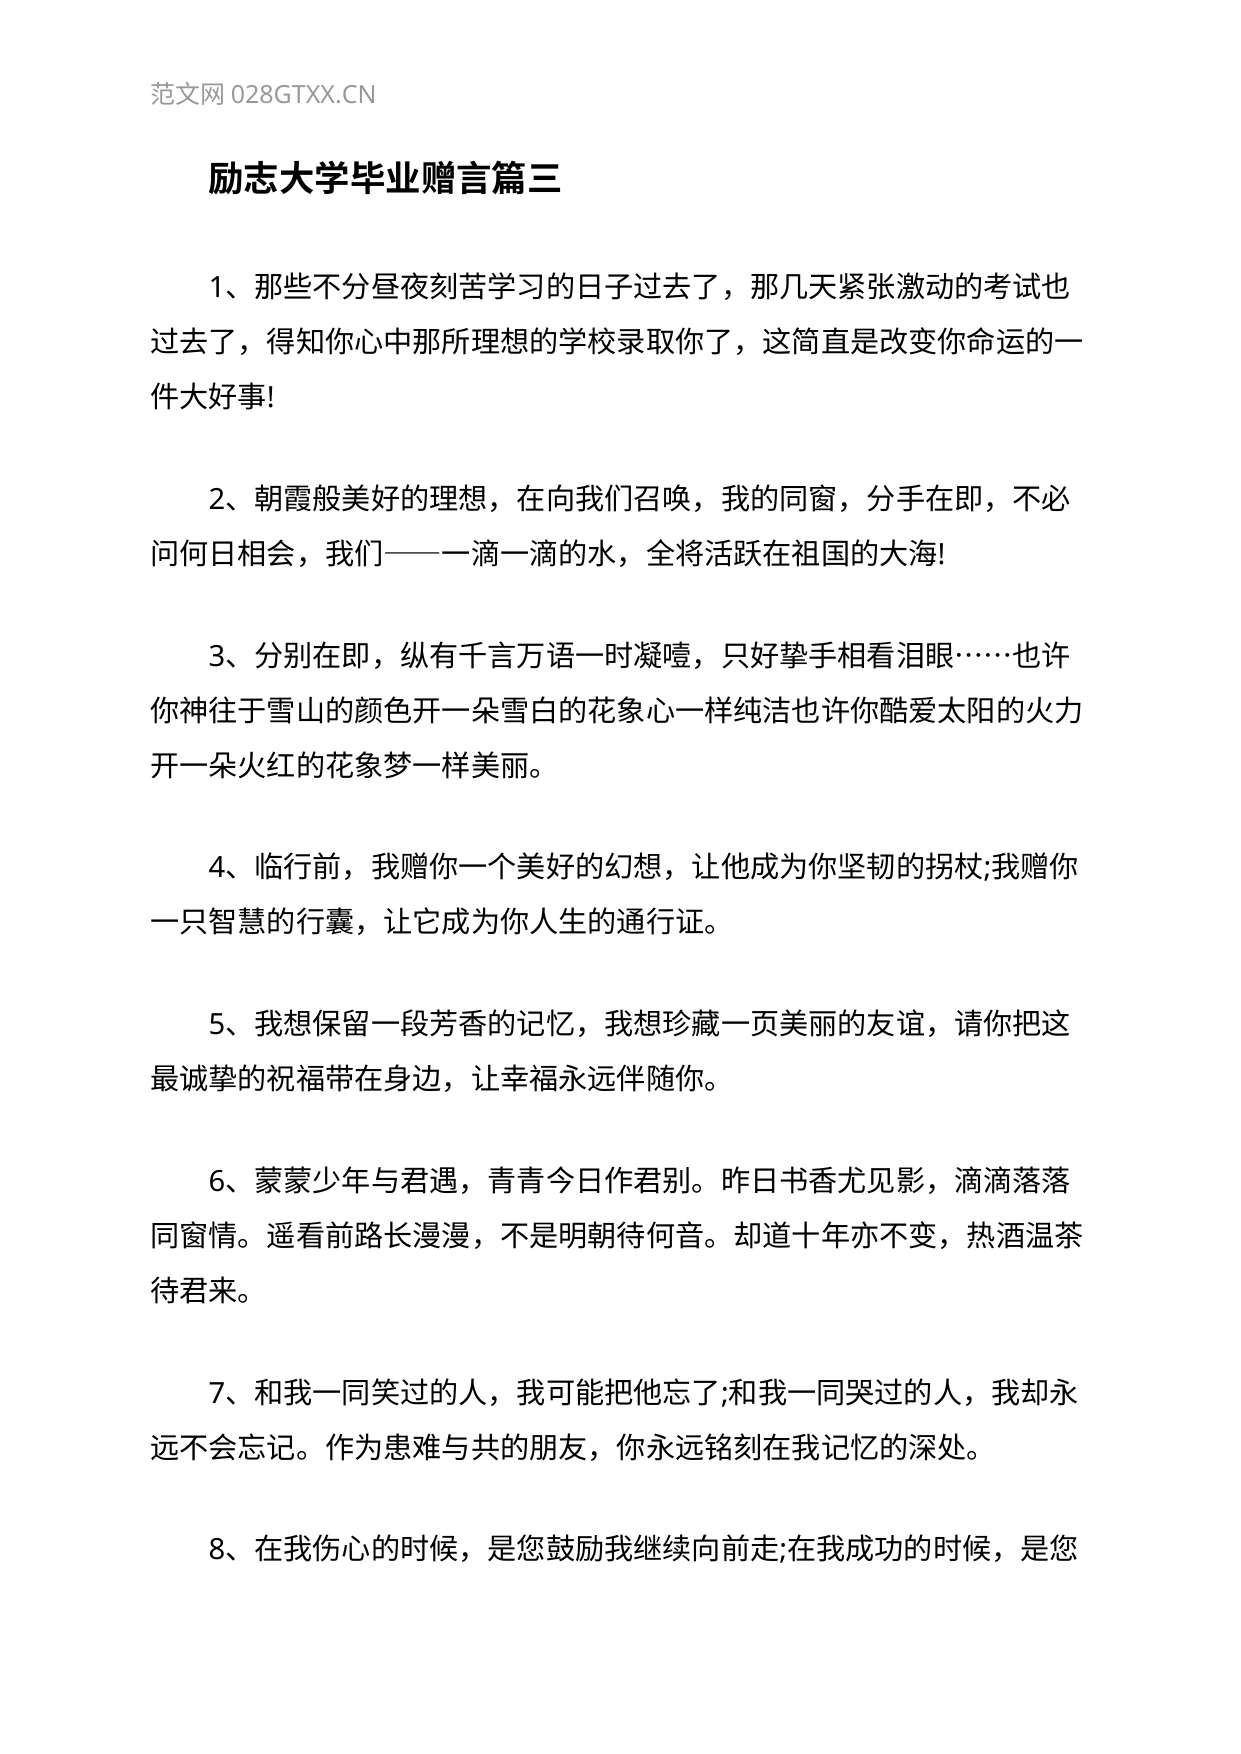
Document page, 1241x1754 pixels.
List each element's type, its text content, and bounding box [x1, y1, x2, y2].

text 5、我想保留一段芳香的记忆，我想珍藏一页美丽的友谊，请你把这最诚挚的祝福带在身边，让幸福永远伴随你。 [150, 1001, 1090, 1098]
text 6、蒙蒙少年与君遇，青青今日作君别。昨日书香尤见影，滴滴落落同窗情。遥看前路长漫漫，不是明朝待何音。却道十年亦不变，热酒温茶待君来。 [150, 1157, 1090, 1310]
text 7、和我一同笑过的人，我可能把他忘了;和我一同哭过的人，我却永远不会忘记。作为患难与共的朋友，你永远铭刻在我记忆的深处。 [150, 1369, 1090, 1466]
text 2、朝霞般美好的理想，在向我们召唤，我的同窗，分手在即，不必问何日相会，我们――一滴一滴的水，全将活跃在祖国的大海! [150, 475, 1090, 573]
text 励志大学毕业赠言篇三 [150, 150, 1090, 201]
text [150, 1526, 1090, 1568]
text 4、临行前，我赠你一个美好的幻想，让他成为你坚韧的拐杖;我赠你一只智慧的行囊，让它成为你人生的通行证。 [150, 844, 1090, 941]
text 1、那些不分昼夜刻苦学习的日子过去了，那几天紧张激动的考试也过去了，得知你心中那所理想的学校录取你了，这简直是改变你命运的一件大好事! [150, 263, 1090, 416]
text 3、分别在即，纵有千言万语一时凝噎，只好挚手相看泪眼……也许你神往于雪山的颜色开一朵雪白的花象心一样纯洁也许你酷爱太阳的火力开一朵火红的花象梦一样美丽。 [150, 632, 1090, 784]
